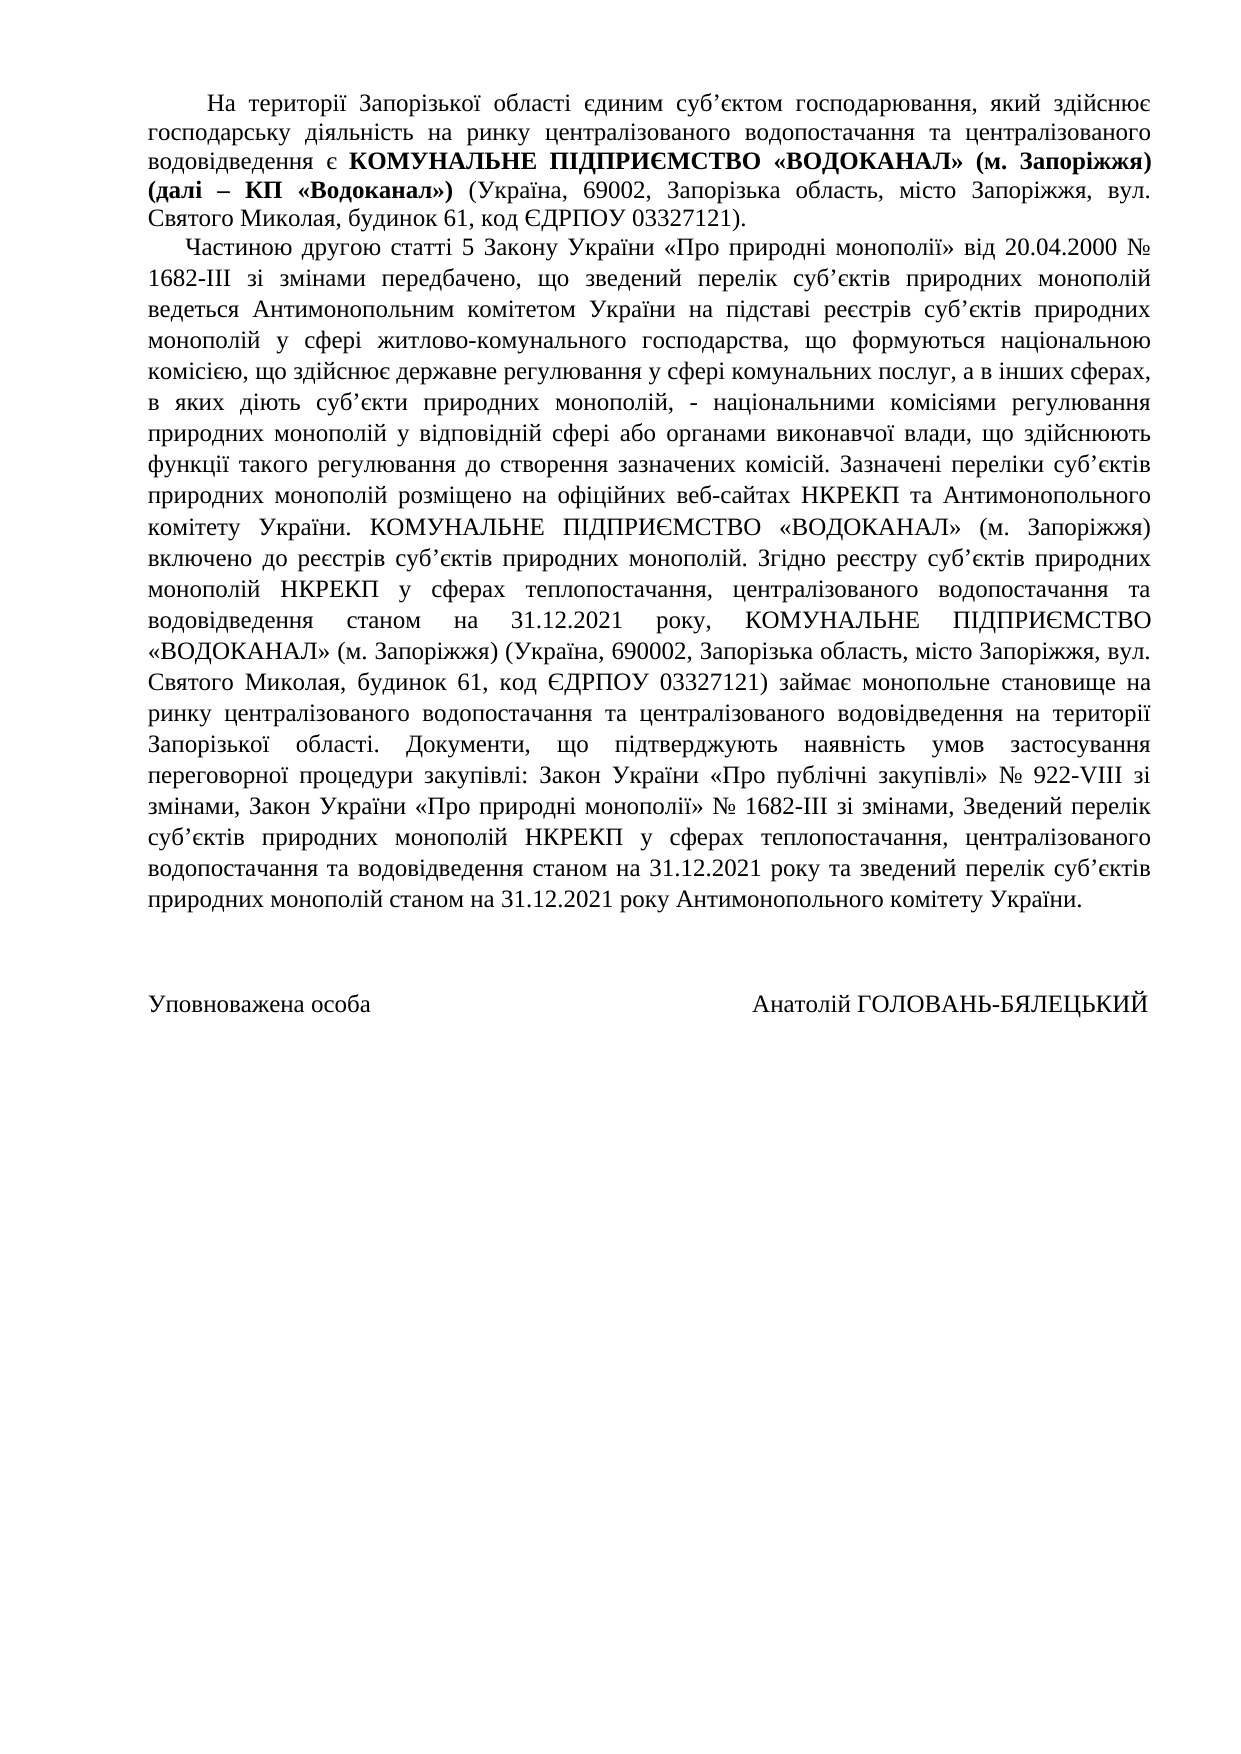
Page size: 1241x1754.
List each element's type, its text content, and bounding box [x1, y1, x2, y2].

text Частиною другою статті 5 Закону України «Про природні монополії» від 20.04.2000 № 1682-III зі змінами передбачено, що зведений перелік суб’єктів природних монополій ведеться Антимонопольним комітетом України на підставі реєстрів суб’єктів природних монополій у сфері житлово-комунального господарства, що формуються національною комісією, що здійснює державне регулювання у сфері комунальних послуг, а в інших сферах, в яких діють суб’єкти природних монополій, - національними комісіями регулювання природних монополій у відповідній сфері або органами виконавчої влади, що здійснюють функції такого регулювання до створення зазначених комісій. Зазначені переліки суб’єктів природних монополій розміщено на офіційних веб-сайтах НКРЕКП та Антимонопольного комітету України. КОМУНАЛЬНЕ ПІДПРИЄМСТВО «ВОДОКАНАЛ» (м. Запоріжжя) включено до реєстрів суб’єктів природних монополій. Згідно реєстру суб’єктів природних монополій НКРЕКП у сферах теплопостачання, централізованого водопостачання та водовідведення станом на 31.12.2021 року, КОМУНАЛЬНЕ ПІДПРИЄМСТВО «ВОДОКАНАЛ» (м. Запоріжжя) (Україна, 690002, Запорізька область, місто Запоріжжя, вул. Святого Миколая, будинок 61, код ЄДРПОУ 03327121) займає монопольне становище на ринку централізованого водопостачання та централізованого водовідведення на території Запорізької області. Документи, що підтверджують наявність умов застосування переговорної процедури закупівлі: Закон України «Про публічні закупівлі» № 922-VIII зі змінами, Закон України «Про природні монополії» № 1682-III зі змінами, Зведений перелік суб’єктів природних монополій НКРЕКП у сферах теплопостачання, централізованого водопостачання та водовідведення станом на 31.12.2021 року та зведений перелік суб’єктів природних монополій станом на 31.12.2021 року Антимонопольного комітету України. [148, 232, 1152, 913]
text На території Запорізької області єдиним суб’єктом господарювання, який здійснює господарську діяльність на ринку централізованого водопостачання та централізованого водовідведення є КОМУНАЛЬНЕ ПІДПРИЄМСТВО «ВОДОКАНАЛ» (м. Запоріжжя) (далі – КП «Водоканал») (Україна, 69002, Запорізька область, місто Запоріжжя, вул. Святого Миколая, будинок 61, код ЄДРПОУ 03327121). [148, 88, 1152, 232]
text Уповноважена особа Анатолій ГОЛОВАНЬ-БЯЛЕЦЬКИЙ [148, 989, 1152, 1018]
